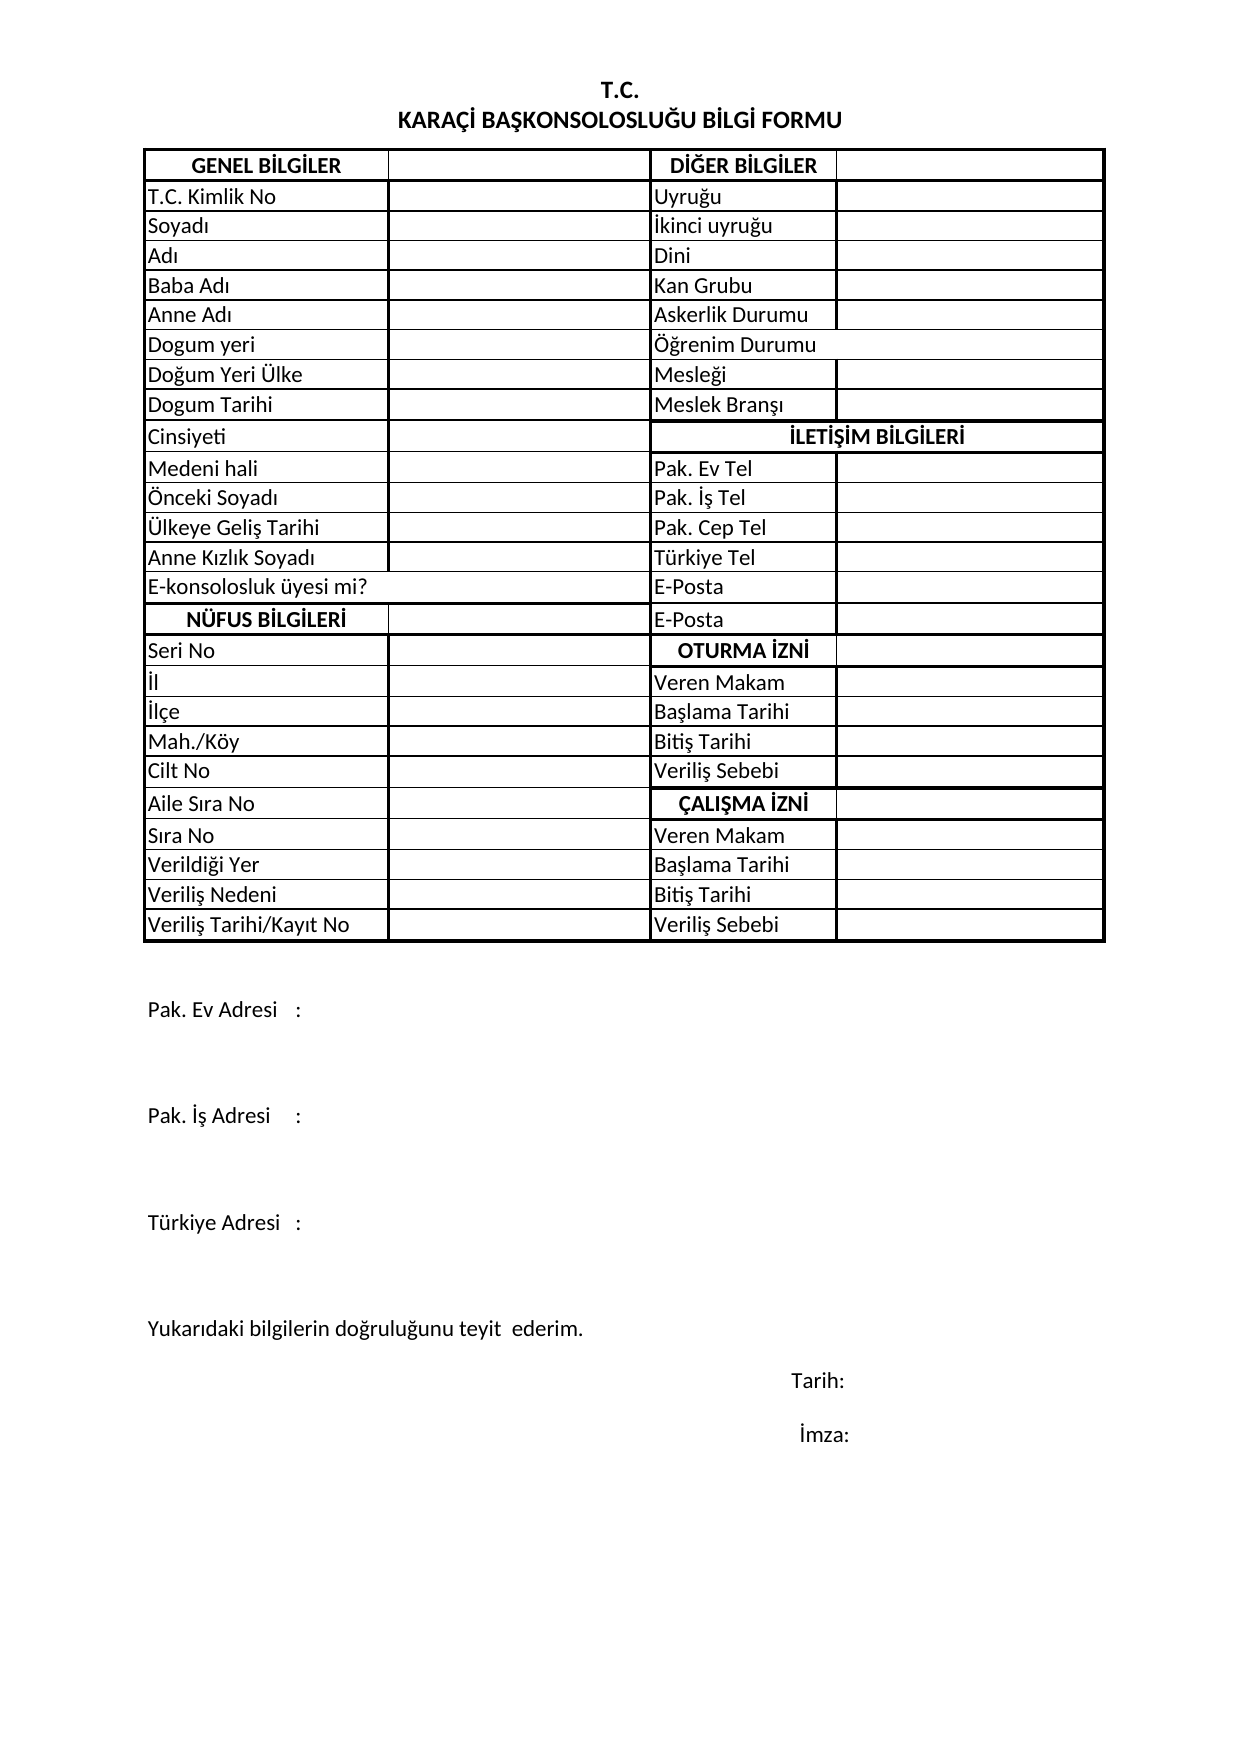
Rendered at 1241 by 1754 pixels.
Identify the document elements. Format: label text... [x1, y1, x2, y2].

table_cell Öğrenim Durumu [652, 330, 1102, 358]
table_cell [390, 182, 649, 210]
table_cell [390, 727, 649, 755]
table_cell [838, 757, 1102, 786]
text Tarih: [148, 1367, 1093, 1395]
table_cell Anne Adı [146, 301, 387, 329]
table_cell [390, 636, 649, 664]
table_cell [838, 880, 1102, 908]
table_cell Verildiği Yer [146, 850, 387, 878]
table_cell [390, 788, 649, 818]
table_cell [838, 454, 1102, 482]
table_cell [390, 360, 649, 388]
table_cell Başlama Tarihi [652, 850, 835, 878]
table_cell [390, 421, 649, 451]
table_cell [390, 483, 649, 511]
table_cell [390, 666, 649, 696]
table_cell [390, 513, 649, 541]
table_cell [390, 850, 649, 878]
table_cell Kan Grubu [652, 271, 835, 299]
table_cell OTURMA İZNİ [652, 636, 836, 664]
text Pak. İş Adresi : [148, 1102, 1093, 1129]
table_cell İlçe [146, 697, 387, 725]
text İmza: [148, 1420, 1093, 1448]
table_header GENEL BİLGİLER [146, 151, 388, 179]
table_cell Veriliş Tarihi/Kayıt No [146, 910, 387, 939]
table_cell [838, 390, 1102, 419]
table_cell [390, 301, 649, 329]
table_cell Bitiş Tarihi [652, 727, 835, 755]
table_cell [838, 182, 1102, 210]
table_cell NÜFUS BİLGİLERİ [146, 605, 388, 633]
table_cell Uyruğu [652, 182, 835, 210]
table_cell Pak. Ev Tel [652, 454, 835, 482]
table_cell [838, 271, 1102, 299]
table_cell Türkiye Tel [652, 543, 835, 571]
text Pak. Ev Adresi : [148, 996, 1093, 1023]
table_cell [390, 241, 649, 269]
table_cell Baba Adı [146, 271, 387, 299]
table_cell Veriliş Sebebi [652, 757, 835, 786]
table_cell İLETİŞİM BİLGİLERİ [652, 423, 1102, 451]
table_cell Medeni hali [146, 452, 387, 482]
table_cell [838, 697, 1102, 725]
table_cell [390, 330, 649, 358]
table_cell Doğum Yeri Ülke [146, 360, 387, 388]
table_cell Seri No [146, 636, 387, 664]
table_cell [838, 360, 1102, 388]
table_cell [838, 241, 1102, 269]
table_cell [390, 910, 649, 939]
table_cell [390, 819, 649, 849]
table_cell [838, 513, 1102, 541]
table_cell Başlama Tarihi [652, 697, 835, 725]
table_cell Bitiş Tarihi [652, 880, 835, 908]
table_cell Mah./Köy [146, 727, 387, 755]
table_cell Önceki Soyadı [146, 483, 387, 511]
table_cell ÇALIŞMA İZNİ [652, 790, 836, 818]
table_cell [390, 390, 649, 419]
table_cell Soyadı [146, 212, 387, 240]
table_cell [837, 790, 1102, 818]
table_cell Meslek Branşı [652, 390, 835, 419]
table_cell Aile Sıra No [146, 788, 387, 818]
table_cell [390, 757, 649, 786]
table_cell [390, 697, 649, 725]
table_header DİĞER BİLGİLER [652, 151, 836, 179]
table_cell [838, 543, 1102, 571]
table_cell [390, 271, 649, 299]
table_cell [838, 668, 1102, 696]
table_cell E-Posta [652, 604, 835, 633]
table_cell T.C. Kimlik No [146, 182, 387, 210]
table_cell Pak. Cep Tel [652, 513, 835, 541]
table_cell [838, 301, 1102, 329]
table_cell Anne Kızlık Soyadı [146, 543, 387, 571]
table_cell [838, 212, 1102, 240]
table_cell [838, 483, 1102, 511]
table_cell Cilt No [146, 757, 387, 786]
table_header [389, 151, 649, 179]
table_cell [838, 850, 1102, 878]
table_cell Cinsiyeti [146, 421, 387, 451]
table_cell Askerlik Durumu [652, 301, 835, 329]
table_cell [390, 212, 649, 240]
table_cell [838, 821, 1102, 849]
table_cell Dini [652, 241, 835, 269]
table_cell Ülkeye Geliş Tarihi [146, 513, 387, 541]
table_cell [838, 604, 1102, 633]
text Yukarıdaki bilgilerin doğruluğunu teyit ederim. [148, 1314, 1093, 1342]
table_cell [838, 572, 1102, 602]
table_cell Mesleği [652, 360, 835, 388]
table_cell Sıra No [146, 819, 387, 849]
table_cell [390, 880, 649, 908]
table_cell [837, 636, 1102, 664]
text Türkiye Adresi : [148, 1208, 1093, 1236]
table_cell [838, 910, 1102, 939]
table_cell Dogum yeri [146, 330, 387, 358]
table_cell Adı [146, 241, 387, 269]
table_cell [838, 727, 1102, 755]
table_cell E-konsolosluk üyesi mi? [146, 572, 649, 602]
table_cell [390, 452, 649, 482]
table_cell İkinci uyruğu [652, 212, 835, 240]
table_cell Veriliş Sebebi [652, 910, 835, 939]
table_cell Veren Makam [652, 821, 835, 849]
table_cell Veren Makam [652, 668, 835, 696]
table_cell [390, 543, 649, 571]
table_cell E-Posta [652, 572, 835, 602]
table_header [837, 151, 1102, 179]
table_cell Dogum Tarihi [146, 390, 387, 419]
table_cell [389, 605, 649, 633]
table_cell Pak. İş Tel [652, 483, 835, 511]
table_cell Veriliş Nedeni [146, 880, 387, 908]
table_cell İl [146, 666, 387, 696]
